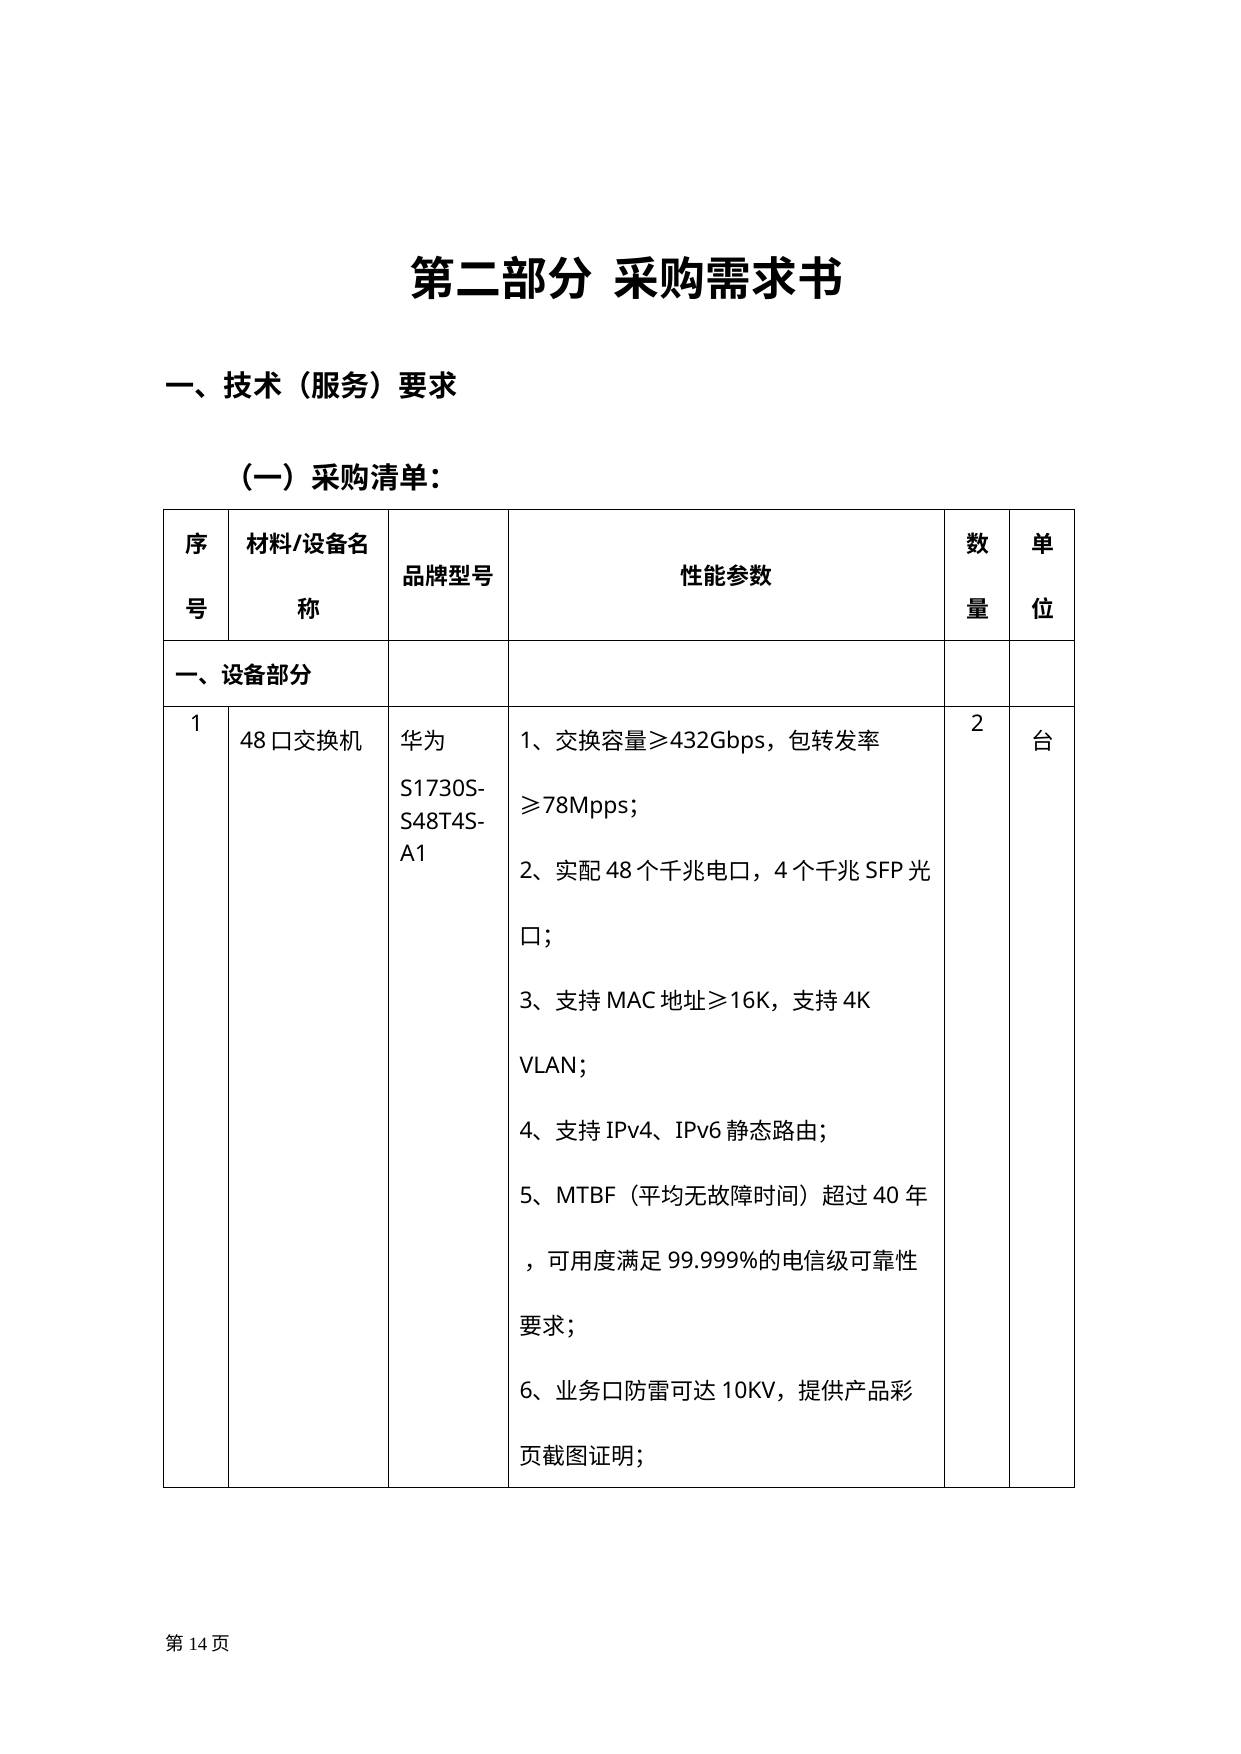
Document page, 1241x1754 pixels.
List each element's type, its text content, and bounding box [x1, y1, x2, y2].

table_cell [509, 707, 944, 1487]
table_header 性能参数 [509, 510, 944, 640]
table_cell 一、设备部分 [164, 641, 388, 706]
subtitle 一、技术（服务）要求 [165, 352, 1087, 417]
table_cell 台 [1010, 707, 1074, 1487]
table_cell 48口交换机 [229, 707, 388, 1487]
table_header 品牌型号 [389, 510, 508, 640]
table_cell 华为S1730S-S48T4S-A1 [389, 707, 508, 1487]
table_cell 1 [164, 707, 228, 1487]
table_cell [509, 641, 944, 706]
table_cell [1010, 641, 1074, 706]
table_header 数量 [945, 510, 1009, 640]
table_header 序号 [164, 510, 228, 640]
text （一）采购清单： [165, 444, 1087, 509]
table_cell [389, 641, 508, 706]
subtitle 第二部分 采购需求书 [165, 227, 1087, 324]
table_header 单位 [1010, 510, 1074, 640]
table_cell [945, 641, 1009, 706]
table_header 材料/设备名称 [229, 510, 388, 640]
table_cell 2 [945, 707, 1009, 1487]
